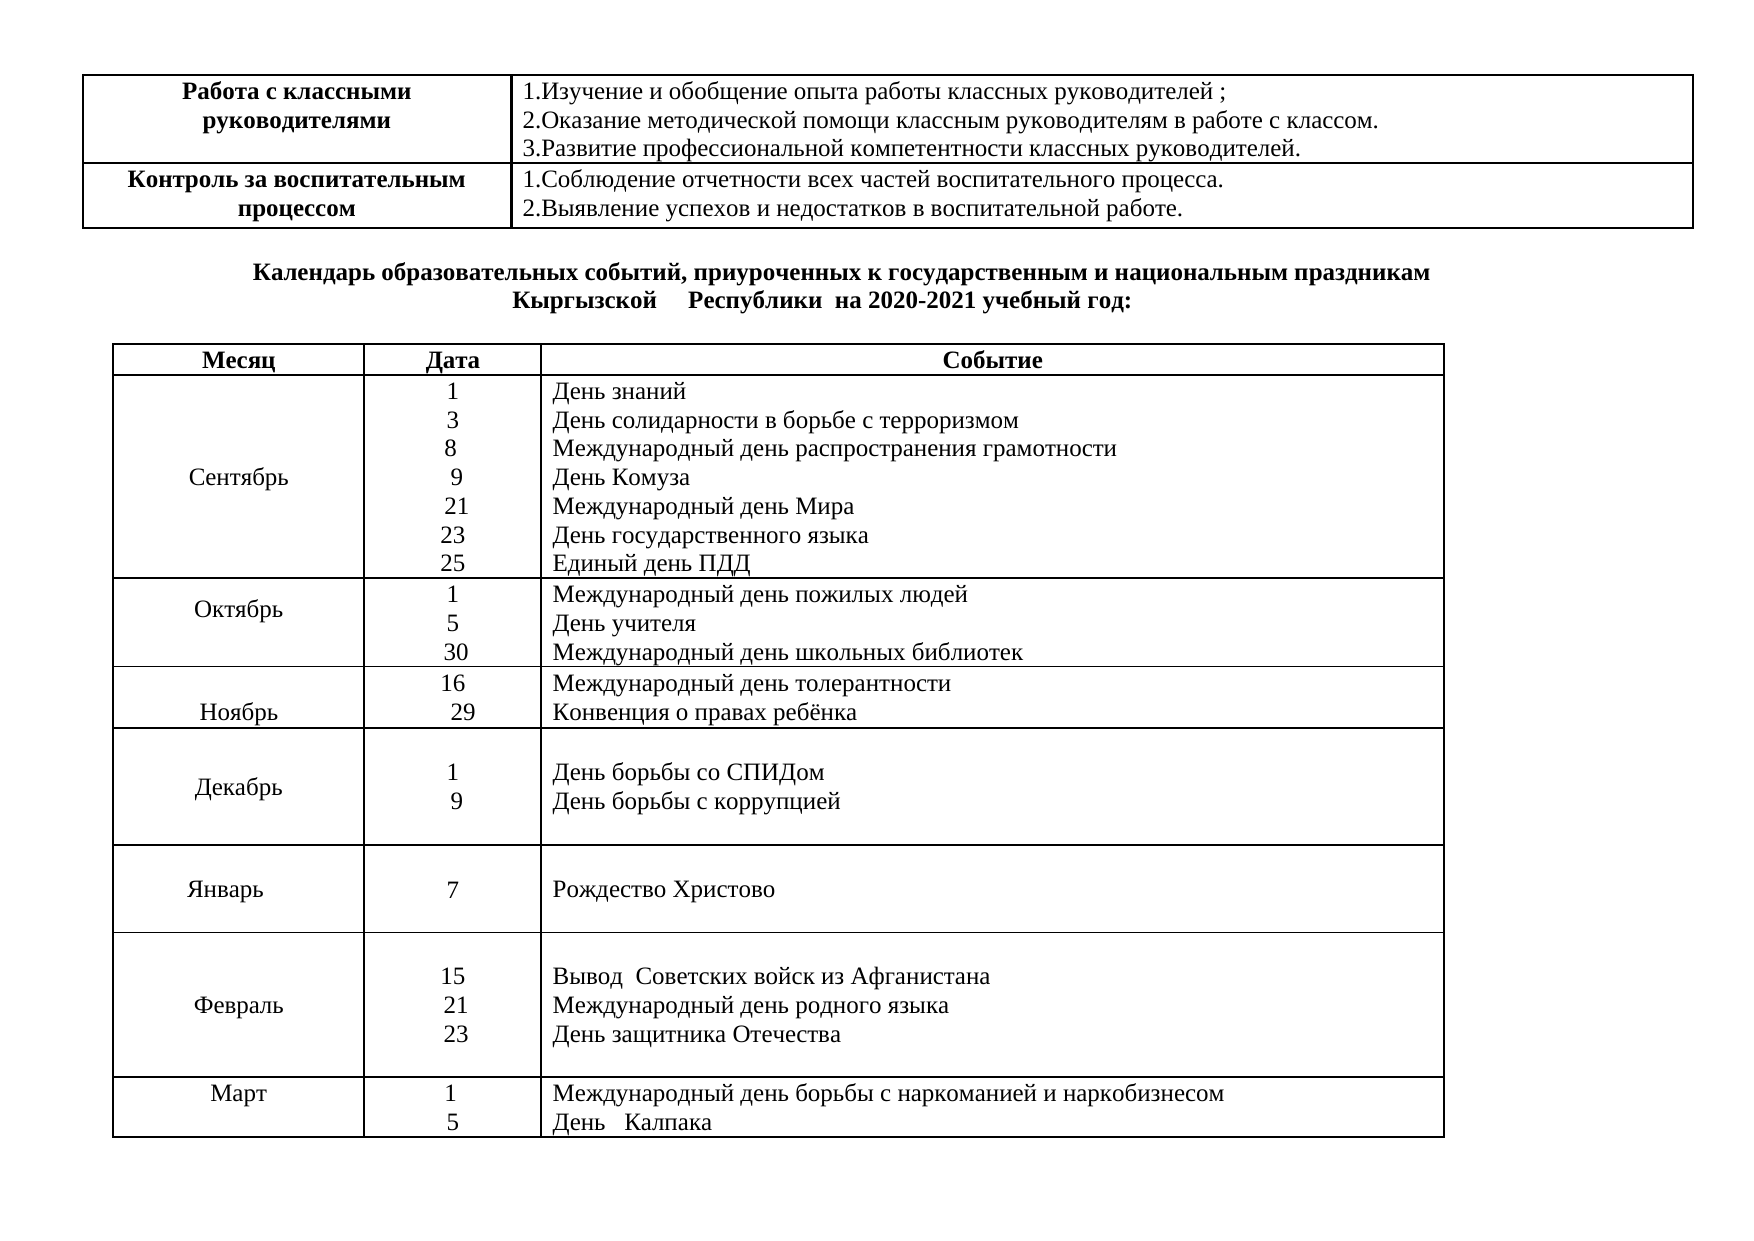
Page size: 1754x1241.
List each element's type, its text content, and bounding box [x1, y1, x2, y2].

table_cell 7 [365, 846, 540, 932]
table_cell День знаний День солидарности в борьбе с терроризмом Международный день распространения грамотности День Комуза Международный день Мира День государственного языка Единый день ПДД [542, 376, 1443, 577]
table_cell Январь [114, 846, 363, 932]
table_header Событие [542, 345, 1443, 374]
table_cell 1 3 8 9 21 23 25 [365, 376, 540, 577]
table_cell 1.Соблюдение отчетности всех частей воспитательного процесса. 2.Выявление успехов и недостатков в воспитательной работе. [513, 164, 1692, 227]
table_cell Работа с классными руководителями [84, 76, 510, 162]
table_cell Международный день толерантности Конвенция о правах ребёнка [542, 667, 1443, 727]
table_cell День борьбы со СПИДом День борьбы с коррупцией [542, 729, 1443, 844]
table_cell Рождество Христово [542, 846, 1443, 932]
table_cell 1 5 8 21 [365, 1078, 540, 1136]
table_header Месяц [114, 345, 363, 374]
table_cell Октябрь [114, 579, 363, 666]
table_cell Ноябрь [114, 667, 363, 727]
table_cell 16 29 [365, 667, 540, 727]
table_cell Международный день пожилых людей День учителя Международный день школьных библиотек [542, 579, 1443, 666]
table_cell Февраль [114, 933, 363, 1076]
table_cell Декабрь [114, 729, 363, 844]
table_header Дата [365, 345, 540, 374]
table_cell 1 9 [365, 729, 540, 844]
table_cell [542, 1078, 1443, 1136]
table_cell Март [114, 1078, 363, 1136]
table_cell 15 21 23 [365, 933, 540, 1076]
table_cell 1.Изучение и обобщение опыта работы классных руководителей ; 2.Оказание методической помощи классным руководителям в работе с классом. 3.Развитие профессиональной компетентности классных руководителей. [513, 76, 1692, 162]
table_cell Вывод Советских войск из Афганистана Международный день родного языка День защитника Отечества [542, 933, 1443, 1076]
table_cell 1 5 30 [365, 579, 540, 666]
text Календарь образовательных событий, приуроченных к государственным и национальным праздникам [207, 257, 1477, 286]
text Кыргызской Республики на 2020-2021 учебный год: [207, 286, 1477, 314]
table_cell Контроль за воспитательным процессом [84, 164, 510, 227]
table_cell Сентябрь [114, 376, 363, 577]
